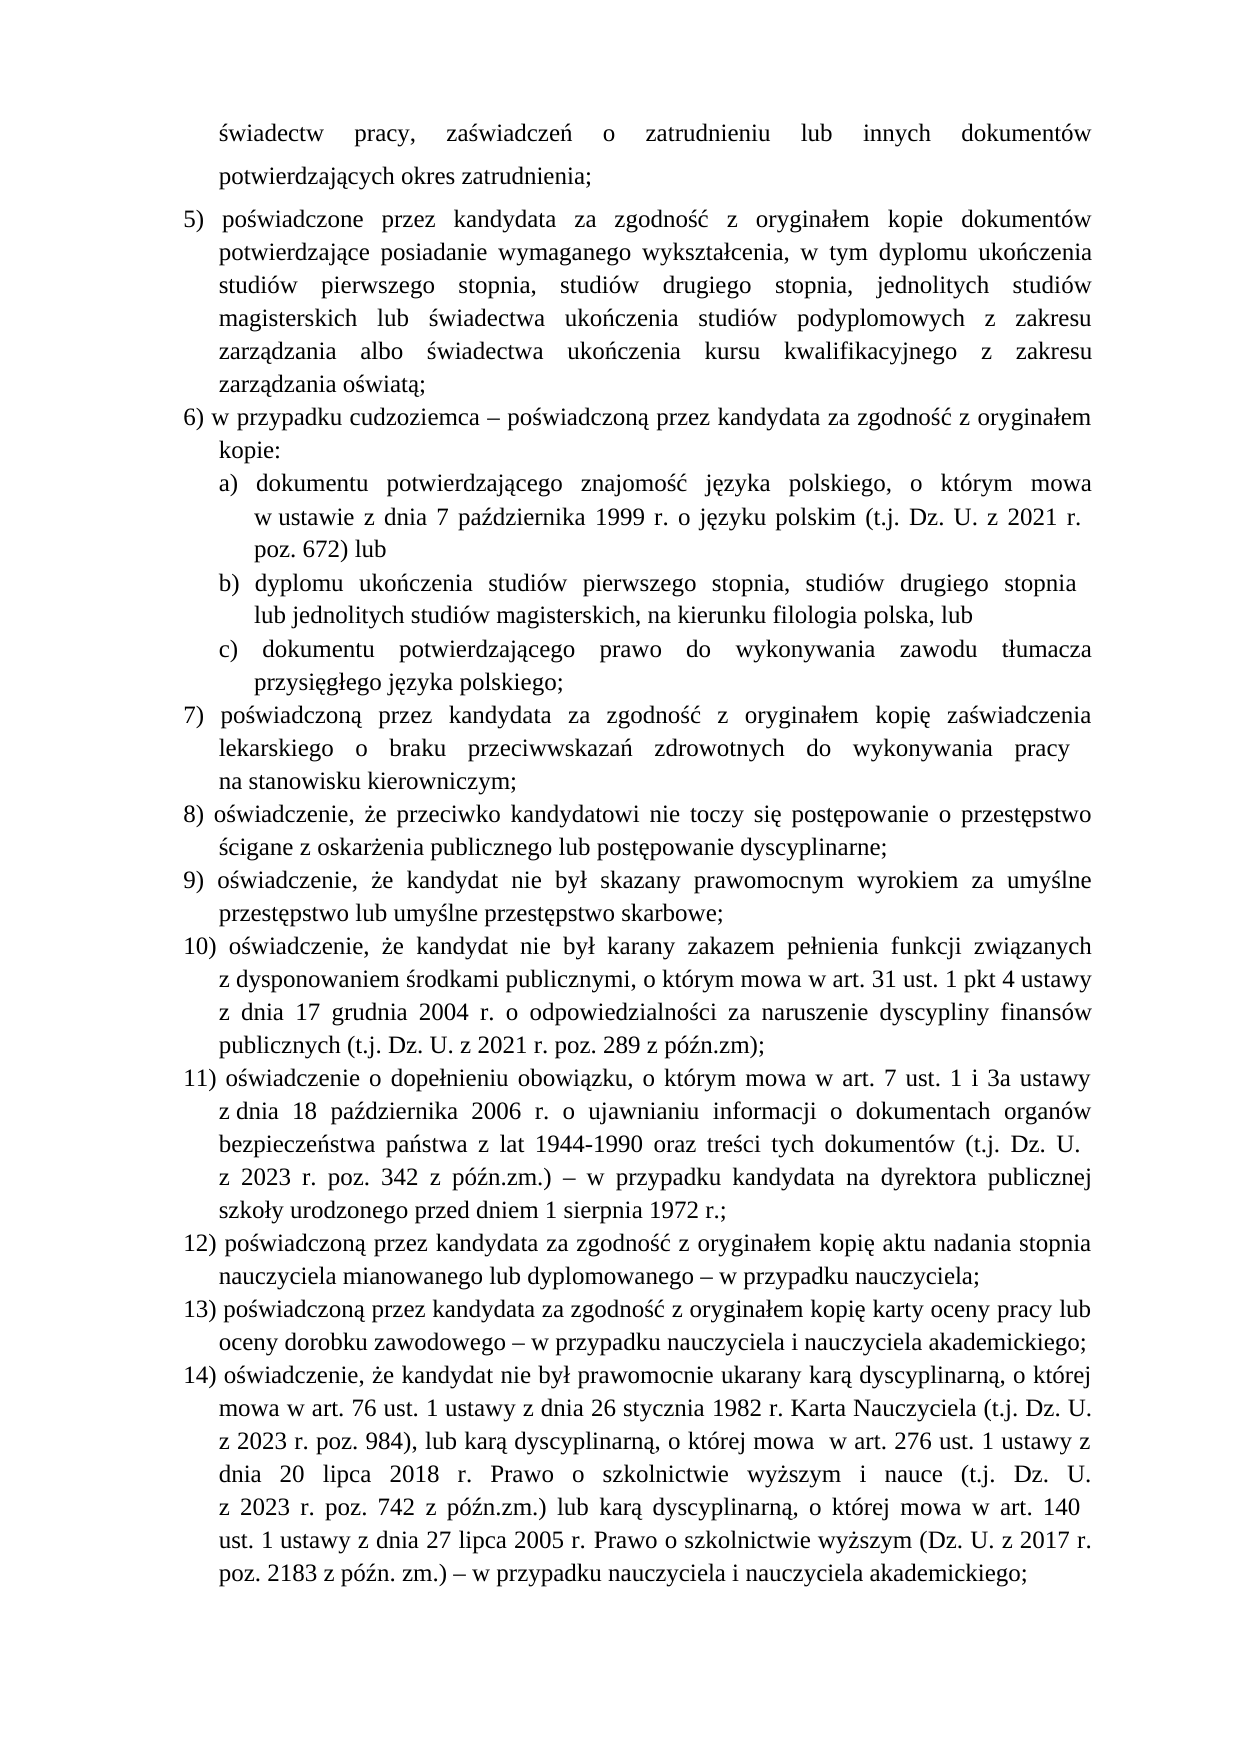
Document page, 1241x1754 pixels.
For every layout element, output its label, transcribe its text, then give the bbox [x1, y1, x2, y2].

text 9) oświadczenie, że kandydat nie był skazany prawomocnym wyrokiem za umyślne przestępstwo lub umyślne przestępstwo skarbowe; [183, 865, 1093, 927]
text 10) oświadczenie, że kandydat nie był karany zakazem pełnienia funkcji związanych z dysponowaniem środkami publicznymi, o którym mowa w art. 31 ust. 1 pkt 4 ustawy z dnia 17 grudnia 2004 r. o odpowiedzialności za naruszenie dyscypliny finansów publicznych (t.j. Dz. U. z 2021 r. poz. 289 z późn.zm); [183, 931, 1093, 1059]
text 11) oświadczenie o dopełnieniu obowiązku, o którym mowa w art. 7 ust. 1 i 3a ustawy z dnia 18 października 2006 r. o ujawnianiu informacji o dokumentach organów bezpieczeństwa państwa z lat 1944-1990 oraz treści tych dokumentów (t.j. Dz. U. z 2023 r. poz. 342 z późn.zm.) – w przypadku kandydata na dyrektora publicznej szkoły urodzonego przed dniem 1 sierpnia 1972 r.; [183, 1063, 1093, 1224]
text 8) oświadczenie, że przeciwko kandydatowi nie toczy się postępowanie o przestępstwo ścigane z oskarżenia publicznego lub postępowanie dyscyplinarne; [183, 799, 1093, 861]
text 7) poświadczoną przez kandydata za zgodność z oryginałem kopię zaświadczenia lekarskiego o braku przeciwwskazań zdrowotnych do wykonywania pracy na stanowisku kierowniczym; [183, 700, 1093, 794]
text 12) poświadczoną przez kandydata za zgodność z oryginałem kopię aktu nadania stopnia nauczyciela mianowanego lub dyplomowanego – w przypadku nauczyciela; [183, 1228, 1093, 1290]
text 13) poświadczoną przez kandydata za zgodność z oryginałem kopię karty oceny pracy lub oceny dorobku zawodowego – w przypadku nauczyciela i nauczyciela akademickiego; [183, 1294, 1093, 1356]
text c) dokumentu potwierdzającego prawo do wykonywania zawodu tłumacza przysięgłego języka polskiego; [218, 634, 1093, 695]
text b) dyplomu ukończenia studiów pierwszego stopnia, studiów drugiego stopnia lub jednolitych studiów magisterskich, na kierunku filologia polska, lub [218, 568, 1093, 629]
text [183, 118, 1093, 190]
text a) dokumentu potwierdzającego znajomość języka polskiego, o którym mowa w ustawie z dnia 7 października 1999 r. o języku polskim (t.j. Dz. U. z 2021 r. poz. 672) lub [218, 468, 1093, 563]
text 14) oświadczenie, że kandydat nie był prawomocnie ukarany karą dyscyplinarną, o której mowa w art. 76 ust. 1 ustawy z dnia 26 stycznia 1982 r. Karta Nauczyciela (t.j. Dz. U. z 2023 r. poz. 984), lub karą dyscyplinarną, o której mowa w art. 276 ust. 1 ustawy z dnia 20 lipca 2018 r. Prawo o szkolnictwie wyższym i nauce (t.j. Dz. U. z 2023 r. poz. 742 z późn.zm.) lub karą dyscyplinarną, o której mowa w art. 140 ust. 1 ustawy z dnia 27 lipca 2005 r. Prawo o szkolnictwie wyższym (Dz. U. z 2017 r. poz. 2183 z późn. zm.) – w przypadku nauczyciela i nauczyciela akademickiego; [183, 1360, 1093, 1587]
text 5) poświadczone przez kandydata za zgodność z oryginałem kopie dokumentów potwierdzające posiadanie wymaganego wykształcenia, w tym dyplomu ukończenia studiów pierwszego stopnia, studiów drugiego stopnia, jednolitych studiów magisterskich lub świadectwa ukończenia studiów podyplomowych z zakresu zarządzania albo świadectwa ukończenia kursu kwalifikacyjnego z zakresu zarządzania oświatą; [183, 204, 1093, 398]
text 6) w przypadku cudzoziemca – poświadczoną przez kandydata za zgodność z oryginałem kopie: [183, 402, 1093, 464]
